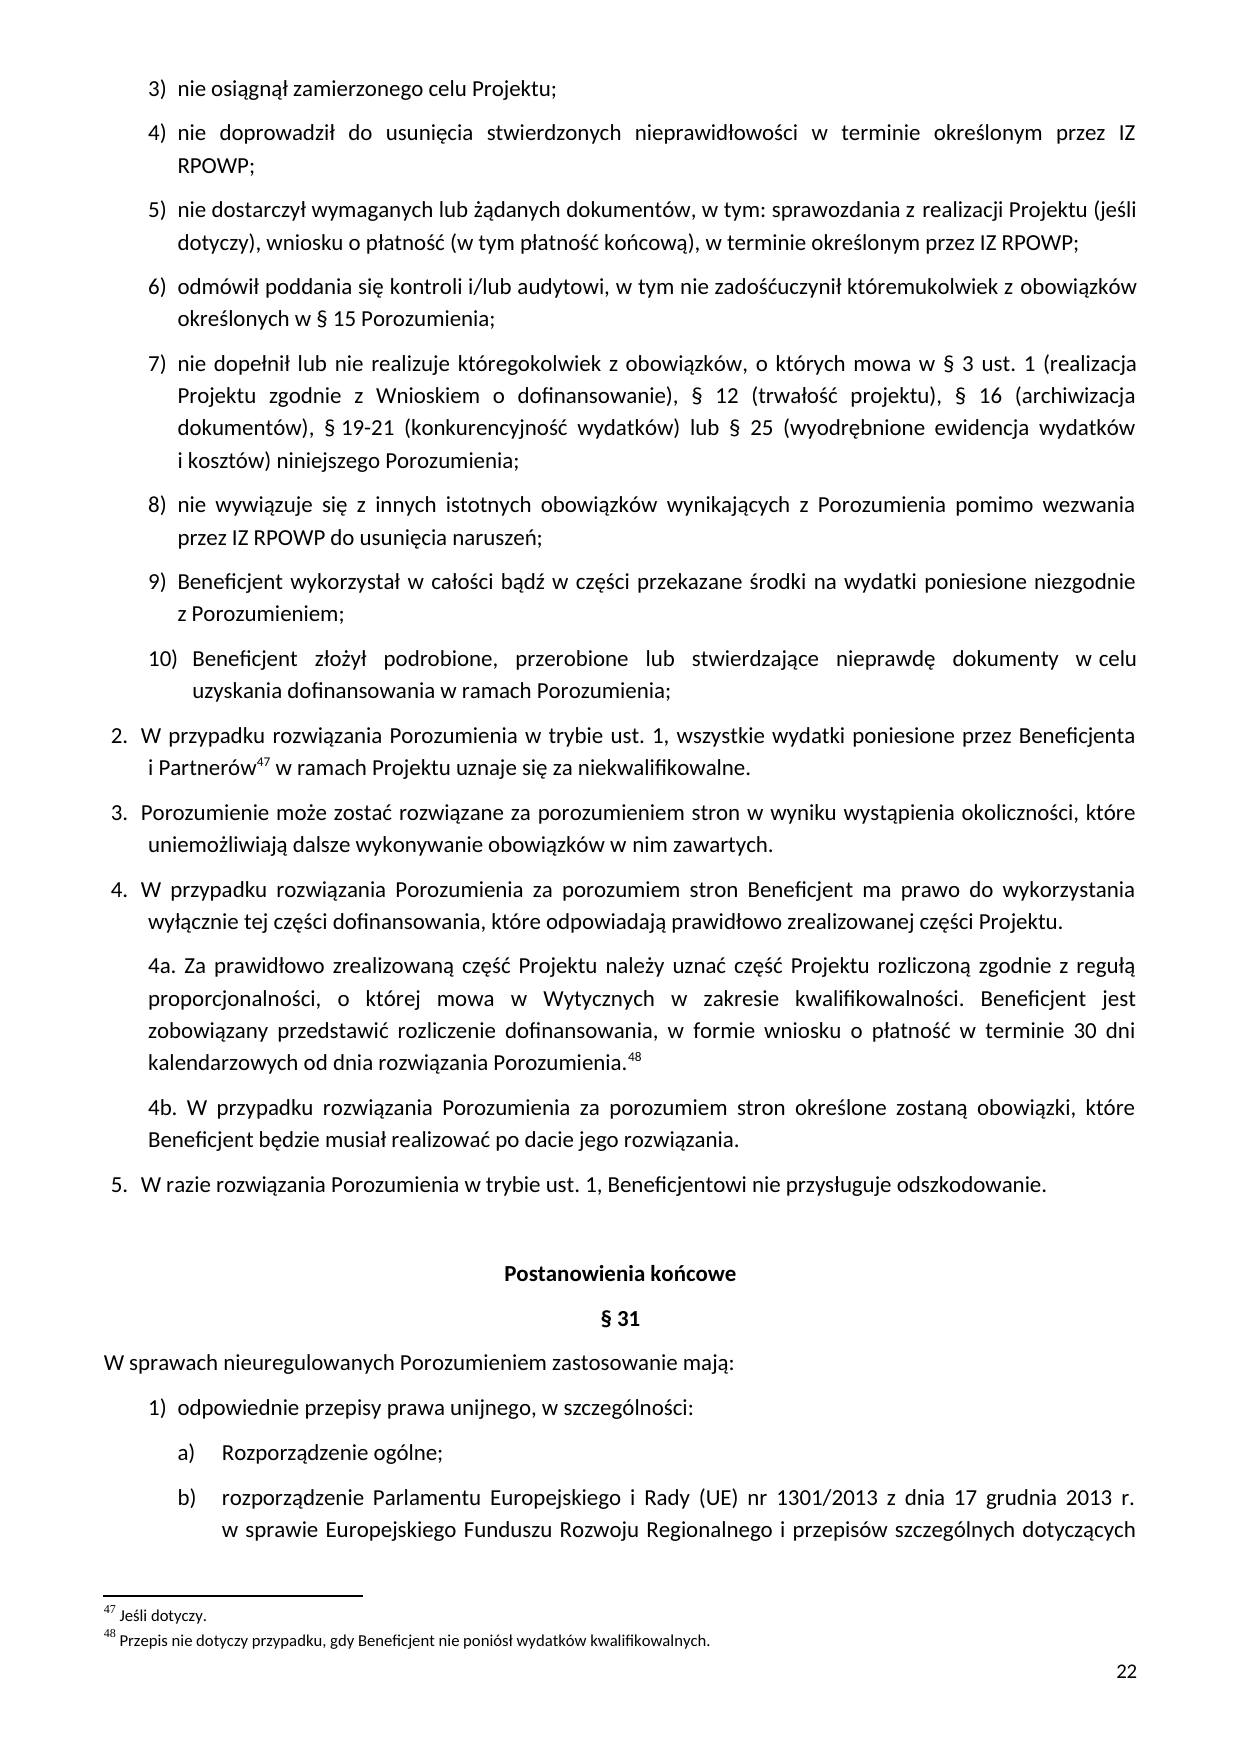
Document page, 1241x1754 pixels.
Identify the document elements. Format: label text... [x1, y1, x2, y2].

list W przypadku rozwiązania Porozumienia za porozumiem stron Beneficjent ma prawo do wykorzystania wyłącznie tej części dofinansowania, które odpowiadają prawidłowo zrealizowanej części Projektu. [111, 875, 1137, 935]
text Postanowienia końcowe [103, 1259, 1137, 1287]
list Beneficjent złożył podrobione, przerobione lub stwierdzające nieprawdę dokumenty w celu uzyskania dofinansowania w ramach Porozumienia; [148, 644, 1137, 704]
list Porozumienie może zostać rozwiązane za porozumieniem stron w wyniku wystąpienia okoliczności, które uniemożliwiają dalsze wykonywanie obowiązków w nim zawartych. [111, 798, 1137, 858]
list odpowiednie przepisy prawa unijnego, w szczególności: [148, 1393, 1137, 1421]
text 4b. W przypadku rozwiązania Porozumienia za porozumiem stron określone zostaną obowiązki, które Beneficjent będzie musiał realizować po dacie jego rozwiązania. [148, 1093, 1137, 1153]
list nie wywiązuje się z innych istotnych obowiązków wynikających z Porozumienia pomimo wezwania przez IZ RPOWP do usunięcia naruszeń; [148, 490, 1137, 551]
list nie osiągnął zamierzonego celu Projektu; [148, 74, 1137, 102]
list nie dostarczył wymaganych lub żądanych dokumentów, w tym: sprawozdania z realizacji Projektu (jeśli dotyczy), wniosku o płatność (w tym płatność końcową), w terminie określonym przez IZ RPOWP; [148, 195, 1137, 256]
text W sprawach nieuregulowanych Porozumieniem zastosowanie mają: [103, 1348, 1137, 1377]
list odmówił poddania się kontroli i/lub audytowi, w tym nie zadośćuczynił któremukolwiek z obowiązków określonych w § 15 Porozumienia; [148, 272, 1137, 332]
text 4a. Za prawidłowo zrealizowaną część Projektu należy uznać część Projektu rozliczoną zgodnie z regułą proporcjonalności, o której mowa w Wytycznych w zakresie kwalifikowalności. Beneficjent jest zobowiązany przedstawić rozliczenie dofinansowania, w formie wniosku o płatność w terminie 30 dni kalendarzowych od dnia rozwiązania Porozumienia. [148, 952, 1137, 1076]
list Beneficjent wykorzystał w całości bądź w części przekazane środki na wydatki poniesione niezgodnie z Porozumieniem; [148, 567, 1137, 627]
list W razie rozwiązania Porozumienia w trybie ust. 1, Beneficjentowi nie przysługuje odszkodowanie. [111, 1170, 1137, 1198]
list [177, 1483, 1137, 1543]
text § 31 [103, 1304, 1137, 1332]
list Rozporządzenie ogólne; [177, 1438, 1137, 1466]
list nie doprowadził do usunięcia stwierdzonych nieprawidłowości w terminie określonym przez IZ RPOWP; [148, 118, 1137, 179]
list nie dopełnił lub nie realizuje któregokolwiek z obowiązków, o których mowa w § 3 ust. 1 (realizacja Projektu zgodnie z Wnioskiem o dofinansowanie), § 12 (trwałość projektu), § 16 (archiwizacja dokumentów), § 19-21 (konkurencyjność wydatków) lub § 25 (wyodrębnione ewidencja wydatków i kosztów) niniejszego Porozumienia; [148, 349, 1137, 474]
list W przypadku rozwiązania Porozumienia w trybie ust. 1, wszystkie wydatki poniesione przez Beneficjenta i Partnerów w ramach Projektu uznaje się za niekwalifikowalne. [111, 721, 1137, 781]
